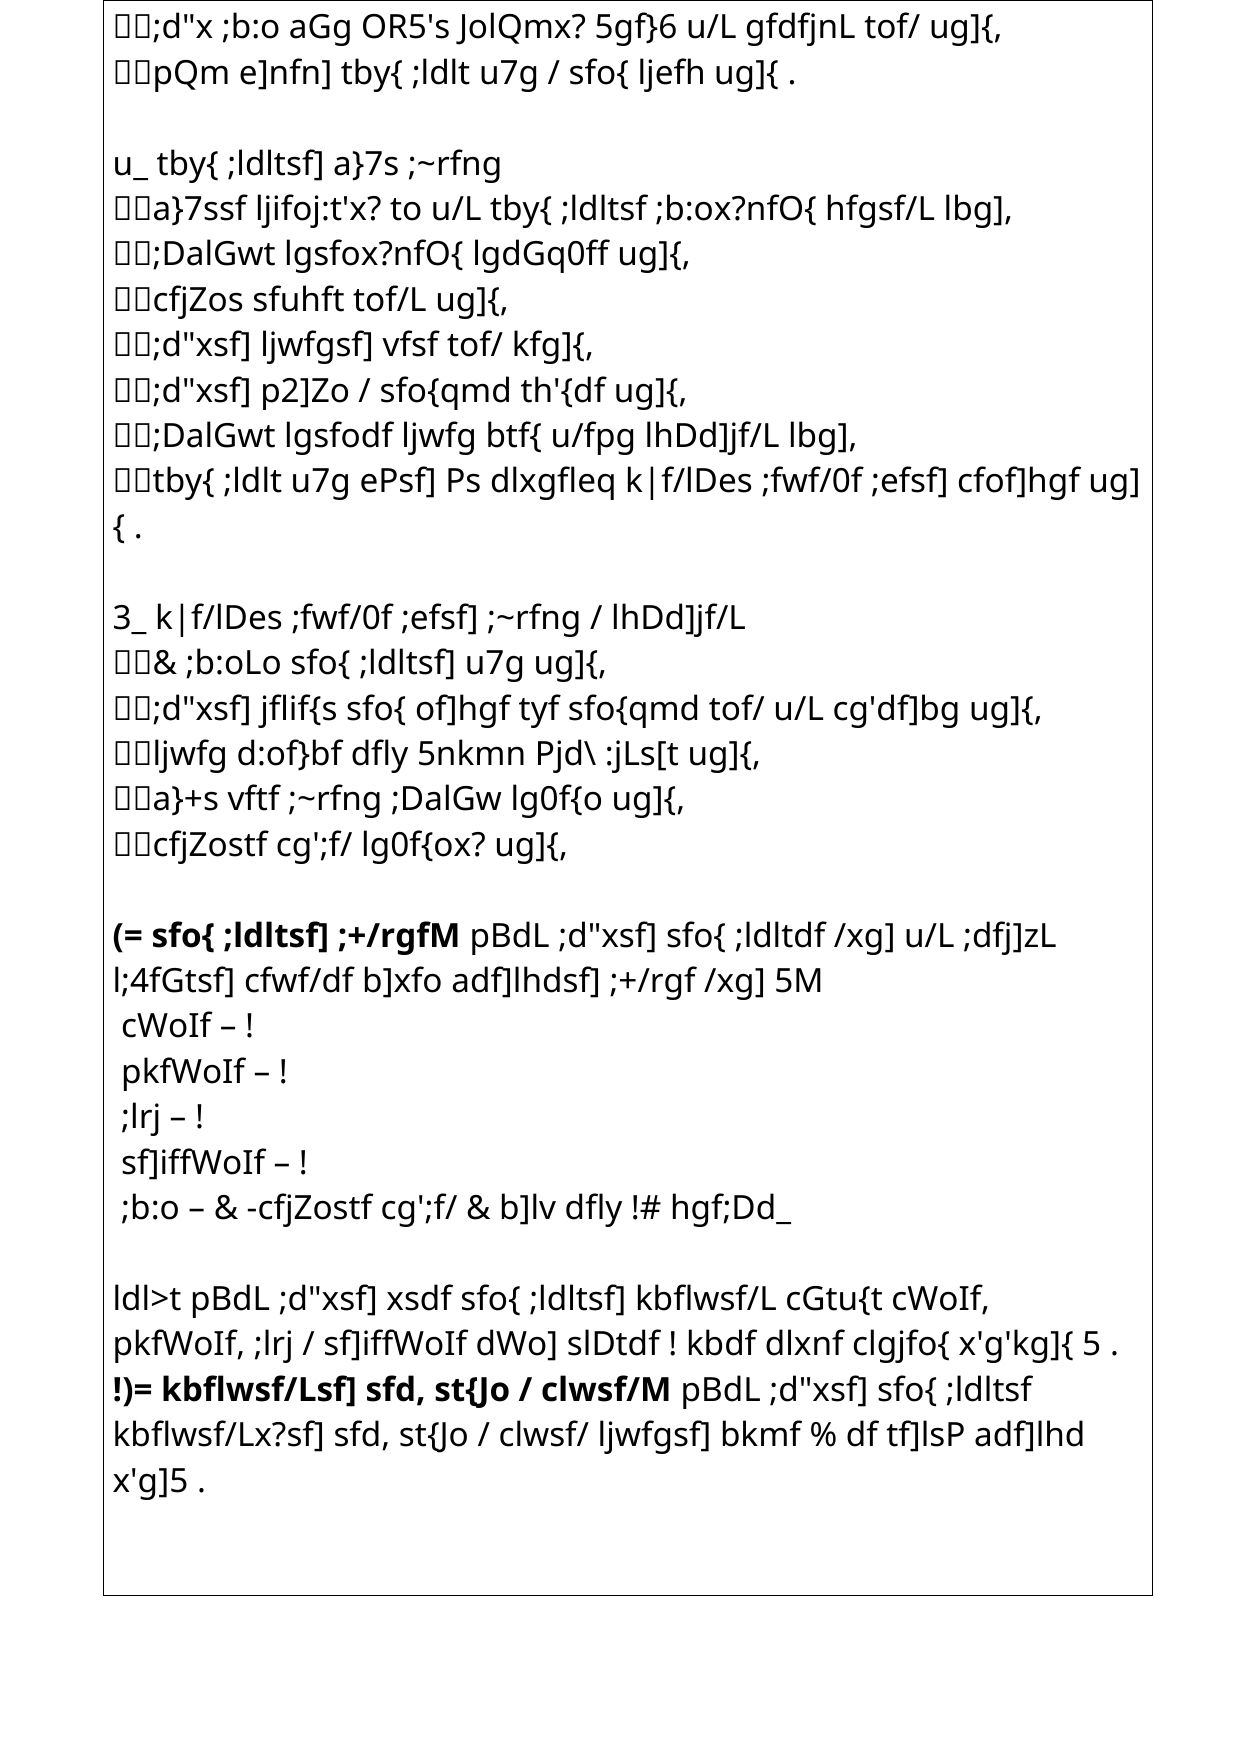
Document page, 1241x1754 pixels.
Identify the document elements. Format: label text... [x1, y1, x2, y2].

text a}7ssf ljifoj:t'x? to u/L tby{ ;ldltsf ;b:ox?nfO{ hfgsf/L lbg], [112, 185, 1144, 230]
text a}+s vftf ;~rfng ;DalGw lg0f{o ug]{, [112, 775, 1144, 821]
text cfjZostf cg';f/ lg0f{ox? ug]{, [112, 821, 1144, 866]
text !)= kbflwsf/Lsf] sfd, st{Jo / clwsf/M pBdL ;d"xsf] sfo{ ;ldltsf kbflwsf/Lx?sf] sfd, st{Jo / clwsf/ ljwfgsf] bkmf % df tf]lsP adf]lhd x'g]5 . [112, 1366, 1144, 1502]
text (= sfo{ ;ldltsf] ;+/rgfM pBdL ;d"xsf] sfo{ ;ldltdf /xg] u/L ;dfj]zL l;4fGtsf] cfwf/df b]xfo adf]lhdsf] ;+/rgf /xg] 5M [112, 911, 1144, 1002]
text ;d"xsf] ljwfgsf] vfsf tof/ kfg]{, [112, 321, 1144, 366]
text ;b:o – & -cfjZostf cg';f/ & b]lv dfly !# hgf;Dd_ [112, 1184, 1144, 1229]
text 3_ k|f/lDes ;fwf/0f ;efsf] ;~rfng / lhDd]jf/L [112, 593, 1144, 639]
text ;DalGwt lgsfox?nfO{ lgdGq0ff ug]{, [112, 230, 1144, 276]
text ;DalGwt lgsfodf ljwfg btf{ u/fpg lhDd]jf/L lbg], [112, 412, 1144, 457]
text ldl>t pBdL ;d"xsf] xsdf sfo{ ;ldltsf] kbflwsf/L cGtu{t cWoIf, pkfWoIf, ;lrj / sf]iffWoIf dWo] slDtdf ! kbdf dlxnf clgjfo{ x'g'kg]{ 5 . [112, 1275, 1144, 1366]
text ;d"xsf] jflif{s sfo{ of]hgf tyf sfo{qmd tof/ u/L cg'df]bg ug]{, [112, 684, 1144, 730]
text ;d"x ;b:o aGg OR5's JolQmx? 5gf}6 u/L gfdfjnL tof/ ug]{, [104, 1, 1152, 48]
text ;d"xsf] p2]Zo / sfo{qmd th'{df ug]{, [112, 366, 1144, 412]
text ljwfg d:of}bf dfly 5nkmn Pjd\ :jLs[t ug]{, [112, 730, 1144, 775]
text pkfWoIf – ! [112, 1048, 1144, 1093]
text sf]iffWoIf – ! [112, 1138, 1144, 1184]
text u_ tby{ ;ldltsf] a}7s ;~rfng [112, 139, 1144, 185]
text & ;b:oLo sfo{ ;ldltsf] u7g ug]{, [112, 639, 1144, 684]
text ;lrj – ! [112, 1093, 1144, 1138]
text pQm e]nfn] tby{ ;ldlt u7g / sfo{ ljefh ug]{ . [112, 48, 1144, 94]
text cfjZos sfuhft tof/L ug]{, [112, 276, 1144, 321]
text cWoIf – ! [112, 1002, 1144, 1048]
text tby{ ;ldlt u7g ePsf] Ps dlxgfleq k|f/lDes ;fwf/0f ;efsf] cfof]hgf ug]{ . [112, 457, 1144, 548]
